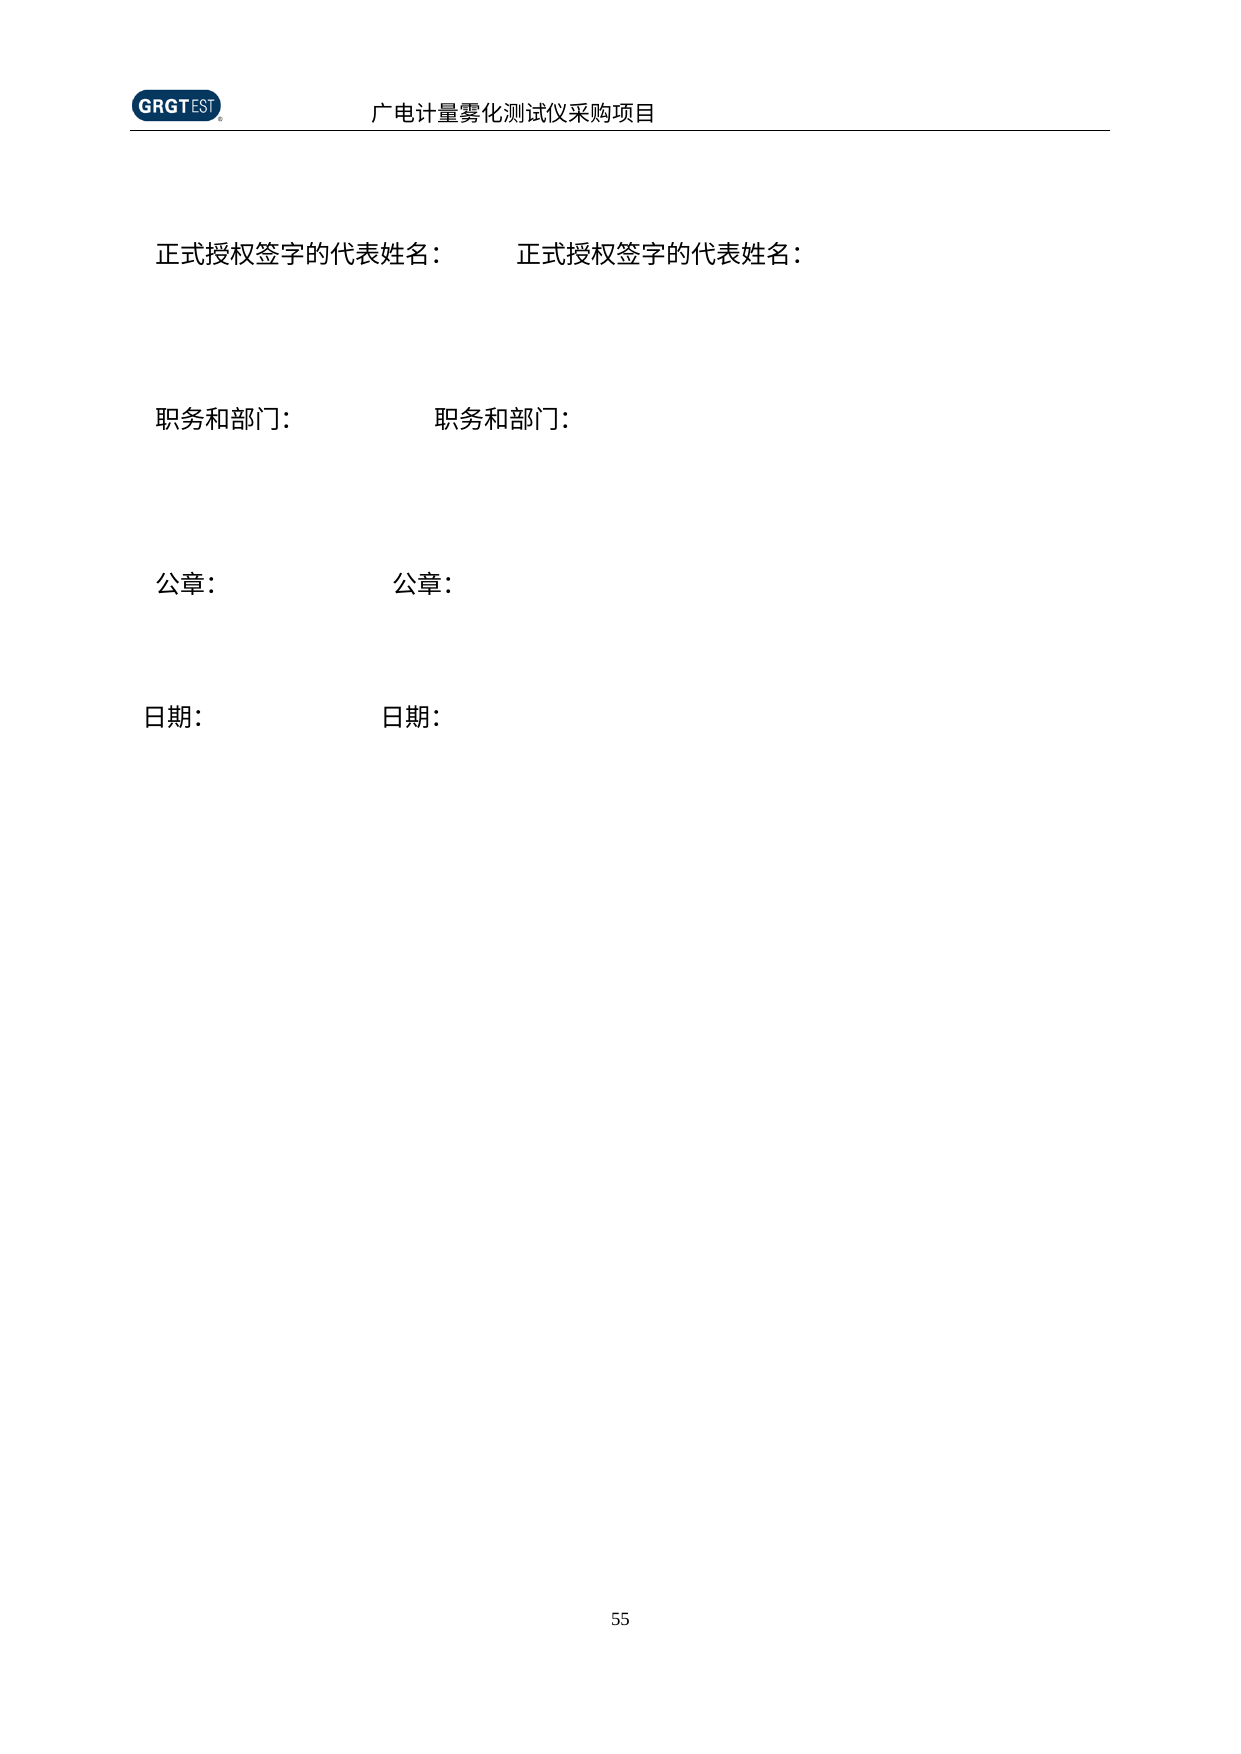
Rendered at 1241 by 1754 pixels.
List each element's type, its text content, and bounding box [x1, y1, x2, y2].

text 职务和部门： 职务和部门： [155, 385, 1110, 450]
text 日期： 日期： [130, 683, 1110, 748]
text 正式授权签字的代表姓名： 正式授权签字的代表姓名： [155, 220, 1110, 285]
text 公章： 公章： [155, 550, 1110, 615]
picture [129, 88, 224, 122]
